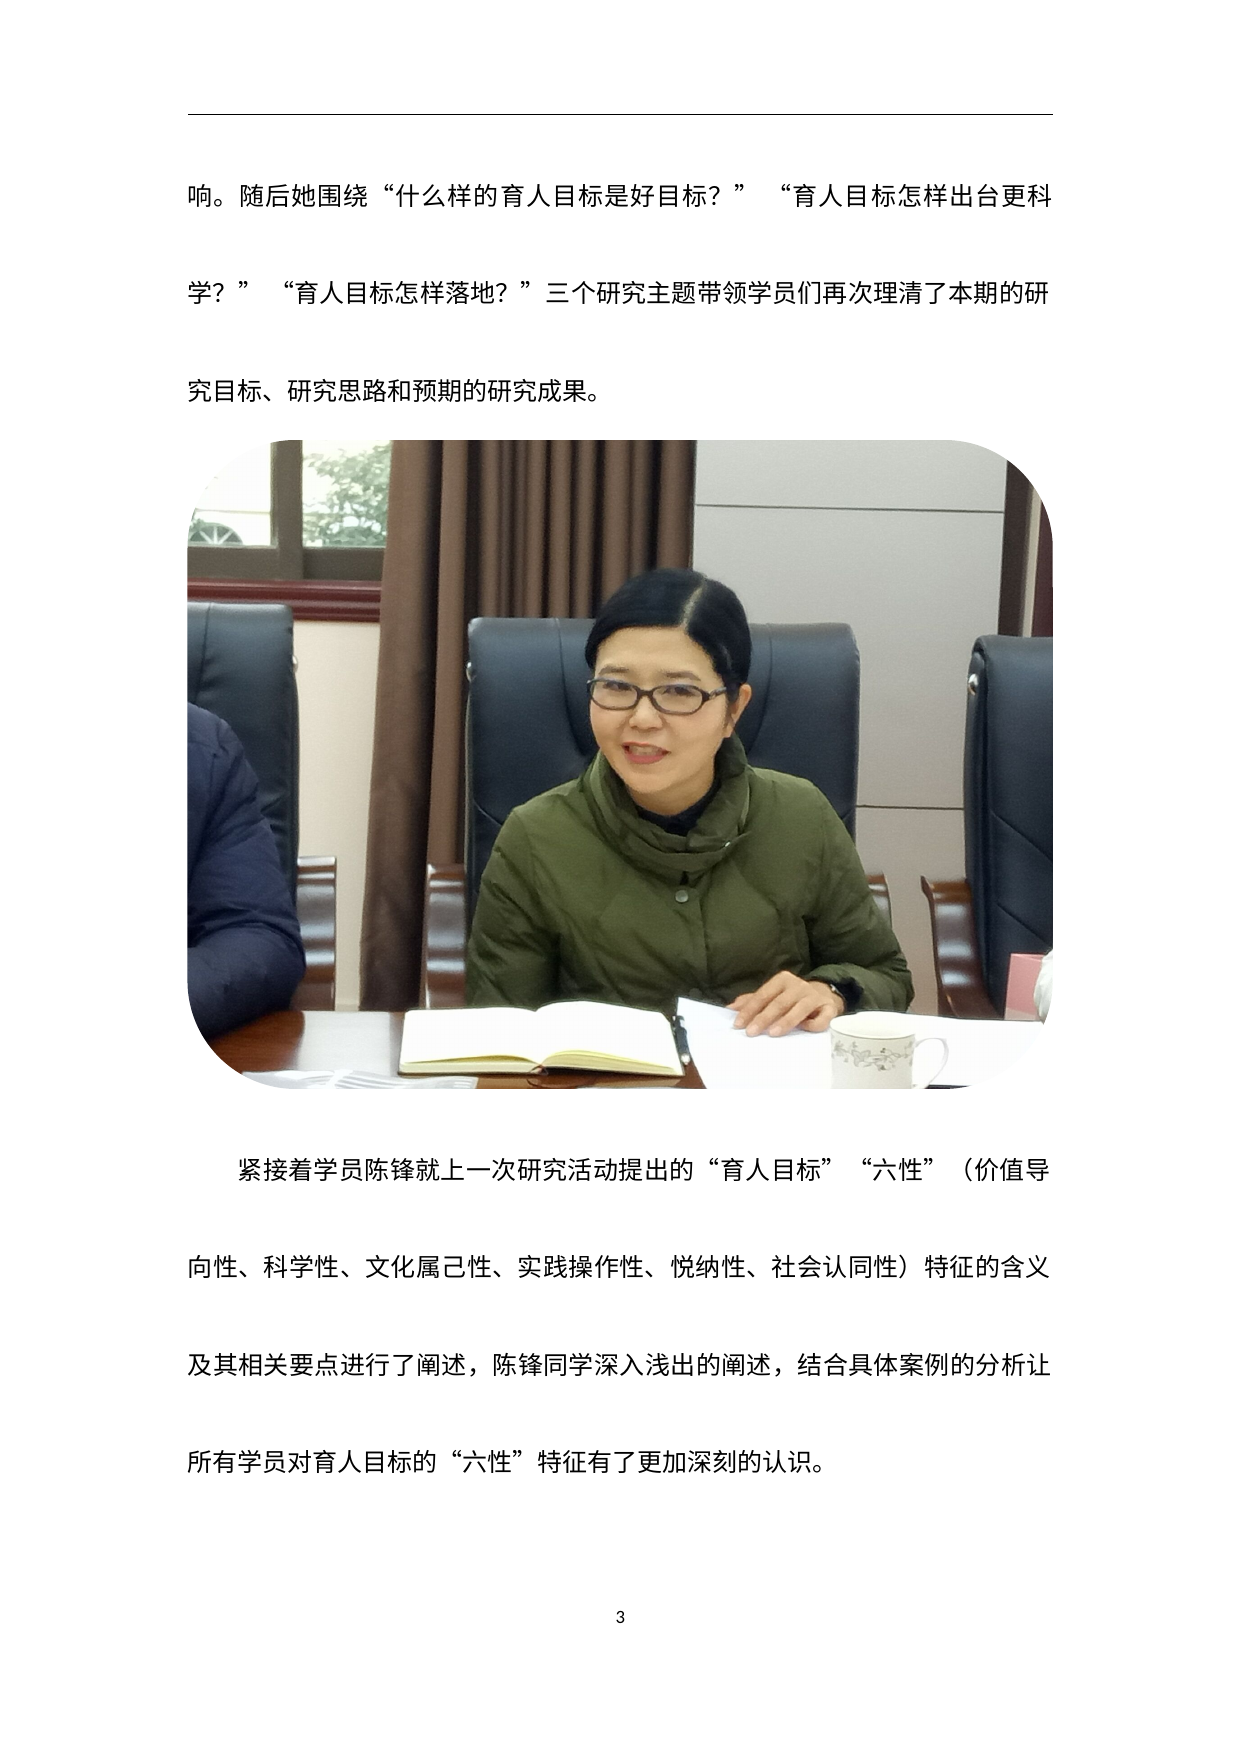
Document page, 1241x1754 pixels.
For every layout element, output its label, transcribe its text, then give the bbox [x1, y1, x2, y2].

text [187, 162, 1053, 422]
picture [187, 440, 1053, 1089]
text 紧接着学员陈锋就上一次研究活动提出的“育人目标”“六性”（价值导向性、科学性、文化属己性、实践操作性、悦纳性、社会认同性）特征的含义及其相关要点进行了阐述，陈锋同学深入浅出的阐述，结合具体案例的分析让所有学员对育人目标的“六性”特征有了更加深刻的认识。 [187, 1136, 1053, 1493]
